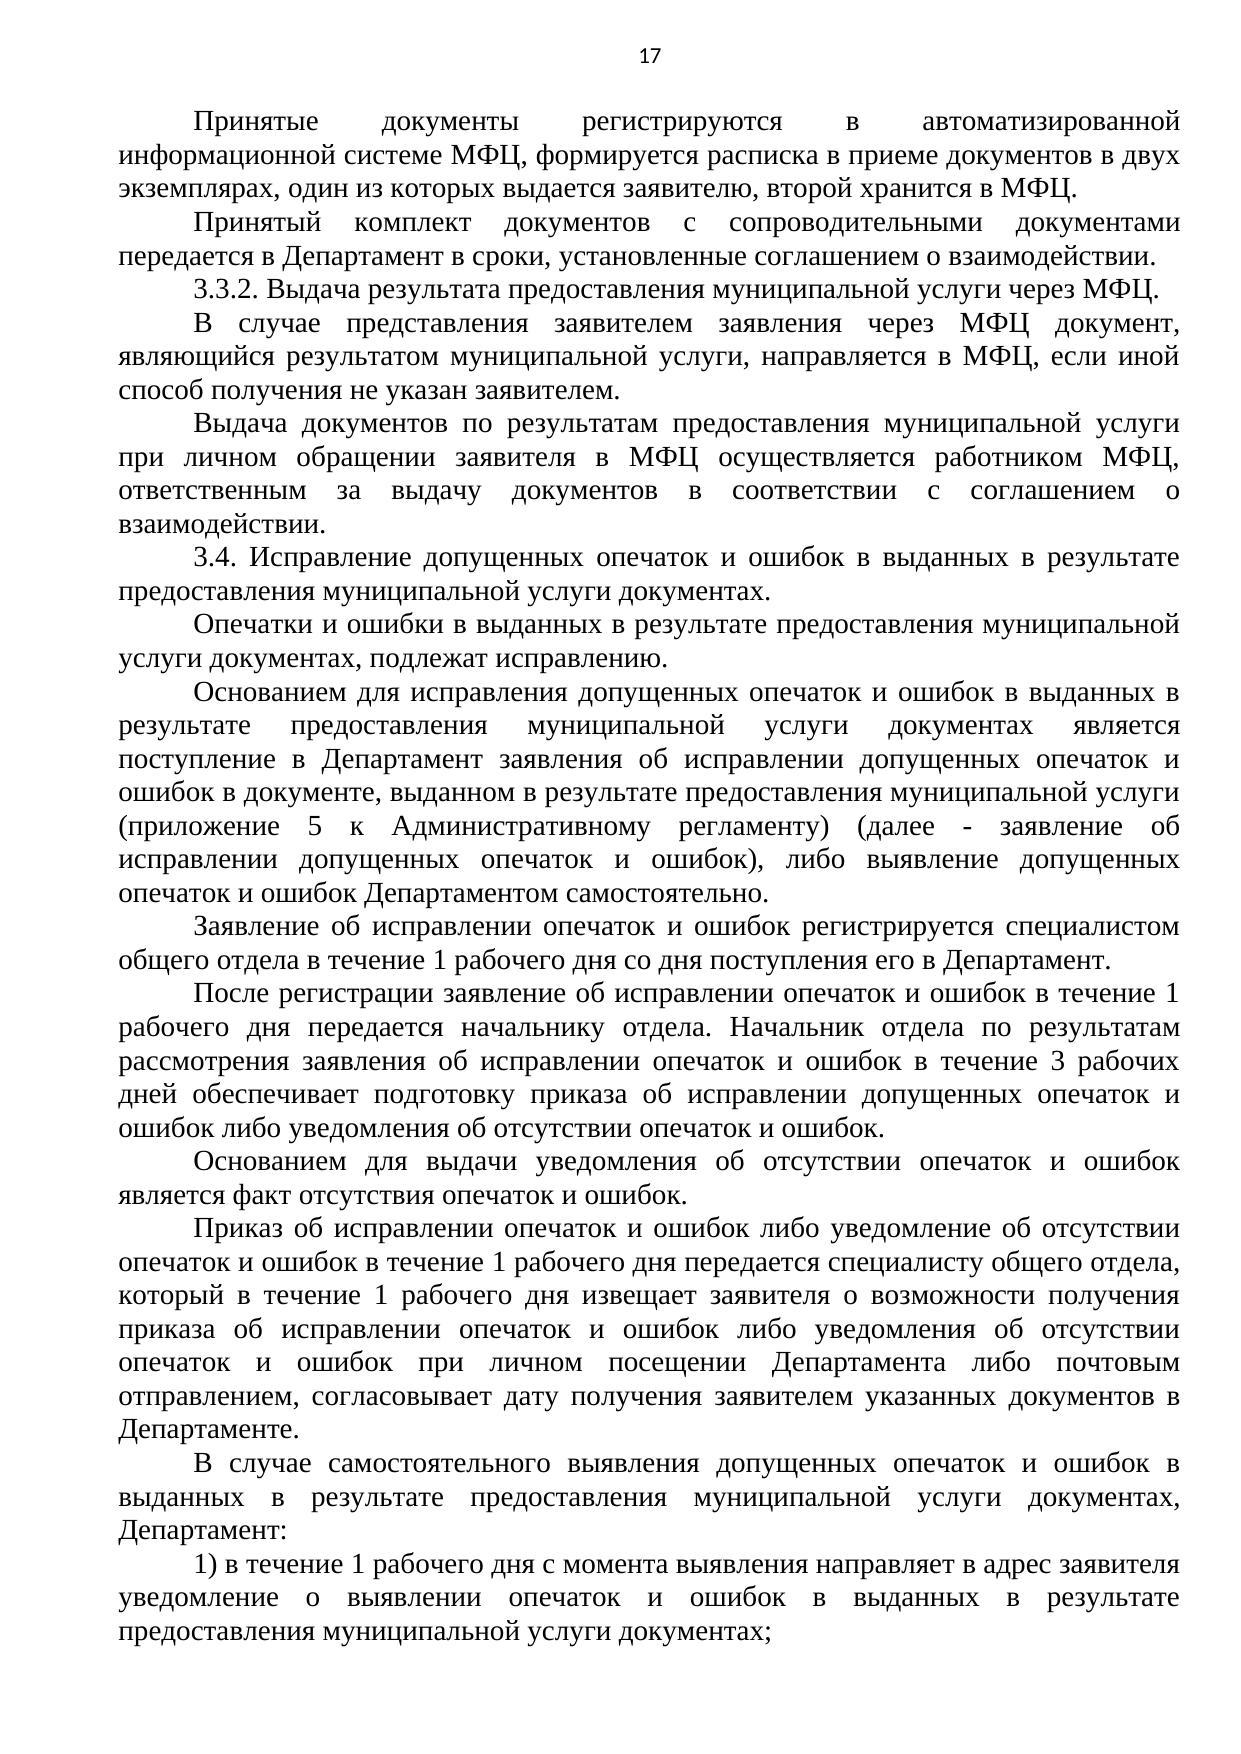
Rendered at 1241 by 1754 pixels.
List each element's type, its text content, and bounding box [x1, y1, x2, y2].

text Приказ об исправлении опечаток и ошибок либо уведомление об отсутствии опечаток и ошибок в течение 1 рабочего дня передается специалисту общего отдела, который в течение 1 рабочего дня извещает заявителя о возможности получения приказа об исправлении опечаток и ошибок либо уведомления об отсутствии опечаток и ошибок при личном посещении Департамента либо почтовым отправлением, согласовывает дату получения заявителем указанных документов в Департаменте. [118, 1210, 1181, 1445]
text Заявление об исправлении опечаток и ошибок регистрируется специалистом общего отдела в течение 1 рабочего дня со дня поступления его в Департамент. [118, 908, 1181, 976]
text 3.3.2. Выдача результата предоставления муниципальной услуги через МФЦ. [118, 271, 1181, 305]
text Принятый комплект документов с сопроводительными документами передается в Департамент в сроки, установленные соглашением о взаимодействии. [118, 204, 1181, 271]
text 3.4. Исправление допущенных опечаток и ошибок в выданных в результате предоставления муниципальной услуги документах. [118, 539, 1181, 607]
text Выдача документов по результатам предоставления муниципальной услуги при личном обращении заявителя в МФЦ осуществляется работником МФЦ, ответственным за выдачу документов в соответствии с соглашением о взаимодействии. [118, 405, 1181, 539]
text Основанием для исправления допущенных опечаток и ошибок в выданных в результате предоставления муниципальной услуги документах является поступление в Департамент заявления об исправлении допущенных опечаток и ошибок в документе, выданном в результате предоставления муниципальной услуги (приложение 5 к Административному регламенту) (далее - заявление об исправлении допущенных опечаток и ошибок), либо выявление допущенных опечаток и ошибок Департаментом самостоятельно. [118, 674, 1181, 908]
text В случае представления заявителем заявления через МФЦ документ, являющийся результатом муниципальной услуги, направляется в МФЦ, если иной способ получения не указан заявителем. [118, 305, 1181, 405]
text В случае самостоятельного выявления допущенных опечаток и ошибок в выданных в результате предоставления муниципальной услуги документах, Департамент: [118, 1445, 1181, 1546]
text Опечатки и ошибки в выданных в результате предоставления муниципальной услуги документах, подлежат исправлению. [118, 607, 1181, 674]
text После регистрации заявление об исправлении опечаток и ошибок в течение 1 рабочего дня передается начальнику отдела. Начальник отдела по результатам рассмотрения заявления об исправлении опечаток и ошибок в течение 3 рабочих дней обеспечивает подготовку приказа об исправлении допущенных опечаток и ошибок либо уведомления об отсутствии опечаток и ошибок. [118, 976, 1181, 1143]
text Принятые документы регистрируются в автоматизированной информационной системе МФЦ, формируется расписка в приеме документов в двух экземплярах, один из которых выдается заявителю, второй хранится в МФЦ. [118, 103, 1181, 204]
text Основанием для выдачи уведомления об отсутствии опечаток и ошибок является факт отсутствия опечаток и ошибок. [118, 1143, 1181, 1210]
text 1) в течение 1 рабочего дня с момента выявления направляет в адрес заявителя уведомление о выявлении опечаток и ошибок в выданных в результате предоставления муниципальной услуги документах; [118, 1546, 1181, 1646]
